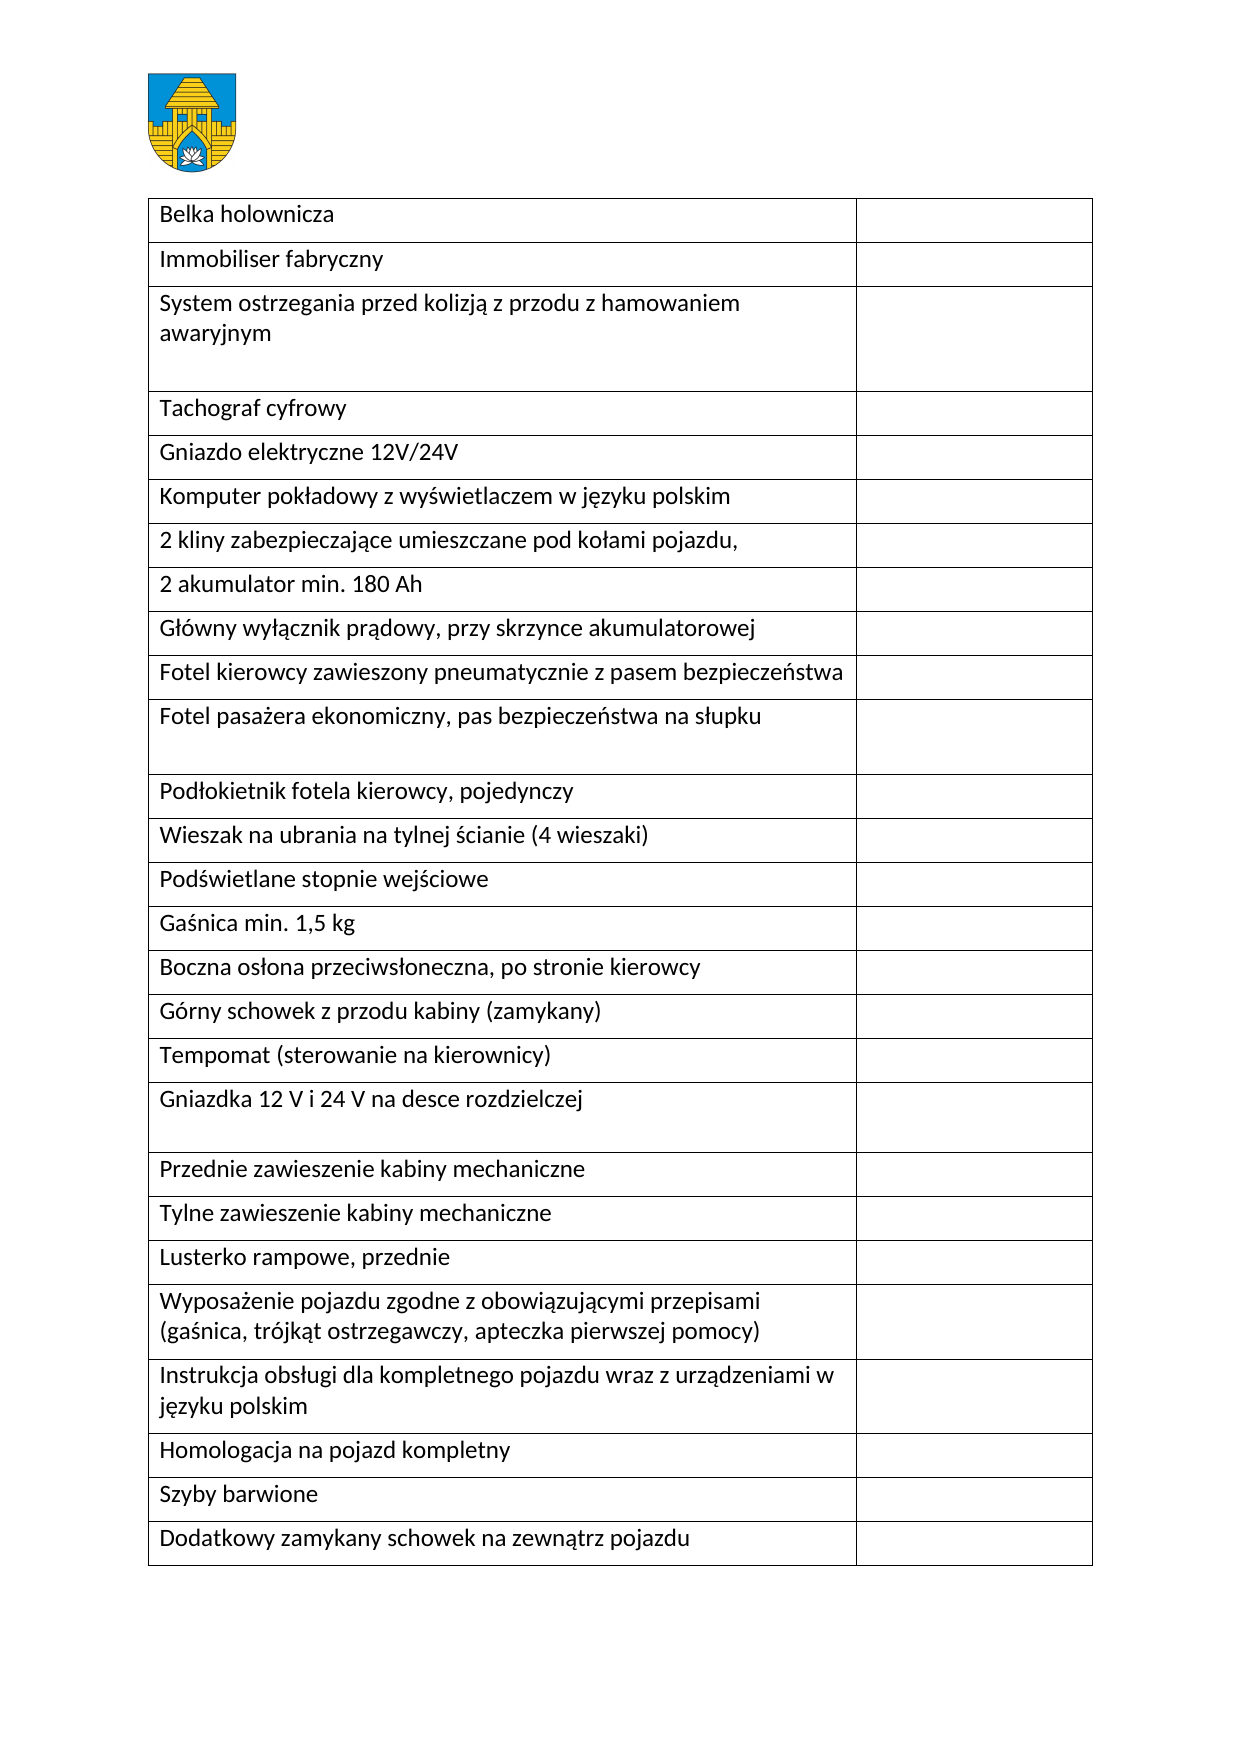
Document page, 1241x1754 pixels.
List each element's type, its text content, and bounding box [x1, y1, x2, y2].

table_cell Szyby barwione [149, 1478, 856, 1521]
table_cell [857, 995, 1092, 1038]
table_cell Dodatkowy zamykany schowek na zewnątrz pojazdu [149, 1522, 856, 1565]
table_cell Gniazdo elektryczne 12V/24V [149, 436, 856, 479]
table_cell Podświetlane stopnie wejściowe [149, 863, 856, 906]
table_cell Podłokietnik fotela kierowcy, pojedynczy [149, 775, 856, 818]
table_cell [857, 700, 1092, 774]
table_cell [857, 863, 1092, 906]
table_cell Fotel kierowcy zawieszony pneumatycznie z pasem bezpieczeństwa [149, 656, 856, 699]
table_cell [857, 480, 1092, 523]
table_cell [857, 775, 1092, 818]
table_cell Przednie zawieszenie kabiny mechaniczne [149, 1153, 856, 1196]
table_cell [857, 1478, 1092, 1521]
table_cell [857, 524, 1092, 567]
table_cell [857, 287, 1092, 391]
table_cell [857, 1241, 1092, 1284]
table_cell Wyposażenie pojazdu zgodne z obowiązującymi przepisami (gaśnica, trójkąt ostrzegawczy, apteczka pierwszej pomocy) [149, 1285, 856, 1358]
table_cell Belka holownicza [149, 199, 856, 242]
table_cell [857, 243, 1092, 286]
table_cell Główny wyłącznik prądowy, przy skrzynce akumulatorowej [149, 612, 856, 655]
table_cell [857, 951, 1092, 994]
table_cell [857, 1285, 1092, 1358]
table_cell [857, 1197, 1092, 1240]
table_cell Tempomat (sterowanie na kierownicy) [149, 1039, 856, 1082]
picture [147, 73, 237, 173]
table_cell 2 akumulator min. 180 Ah [149, 568, 856, 611]
table_cell [857, 819, 1092, 862]
table_cell System ostrzegania przed kolizją z przodu z hamowaniem awaryjnym [149, 287, 856, 391]
table_cell Gniazdka 12 V i 24 V na desce rozdzielczej [149, 1083, 856, 1152]
table_cell [857, 436, 1092, 479]
table_cell Lusterko rampowe, przednie [149, 1241, 856, 1284]
table_cell [857, 1360, 1092, 1433]
table_cell [857, 1522, 1092, 1565]
table_cell [857, 392, 1092, 435]
table_cell Immobiliser fabryczny [149, 243, 856, 286]
table_cell Górny schowek z przodu kabiny (zamykany) [149, 995, 856, 1038]
table_cell [857, 1039, 1092, 1082]
table_cell 2 kliny zabezpieczające umieszczane pod kołami pojazdu, [149, 524, 856, 567]
table_cell Tachograf cyfrowy [149, 392, 856, 435]
table_cell Instrukcja obsługi dla kompletnego pojazdu wraz z urządzeniami w języku polskim [149, 1360, 856, 1433]
table_cell [857, 907, 1092, 950]
table_cell [857, 612, 1092, 655]
table_cell Fotel pasażera ekonomiczny, pas bezpieczeństwa na słupku [149, 700, 856, 774]
table_cell [857, 1153, 1092, 1196]
table_cell Boczna osłona przeciwsłoneczna, po stronie kierowcy [149, 951, 856, 994]
table_cell Homologacja na pojazd kompletny [149, 1434, 856, 1477]
table_cell Wieszak na ubrania na tylnej ścianie (4 wieszaki) [149, 819, 856, 862]
table_cell [857, 656, 1092, 699]
table_cell Gaśnica min. 1,5 kg [149, 907, 856, 950]
table_cell [857, 1083, 1092, 1152]
table_cell [857, 199, 1092, 242]
table_cell [857, 568, 1092, 611]
table_cell Tylne zawieszenie kabiny mechaniczne [149, 1197, 856, 1240]
table_cell Komputer pokładowy z wyświetlaczem w języku polskim [149, 480, 856, 523]
table_cell [857, 1434, 1092, 1477]
